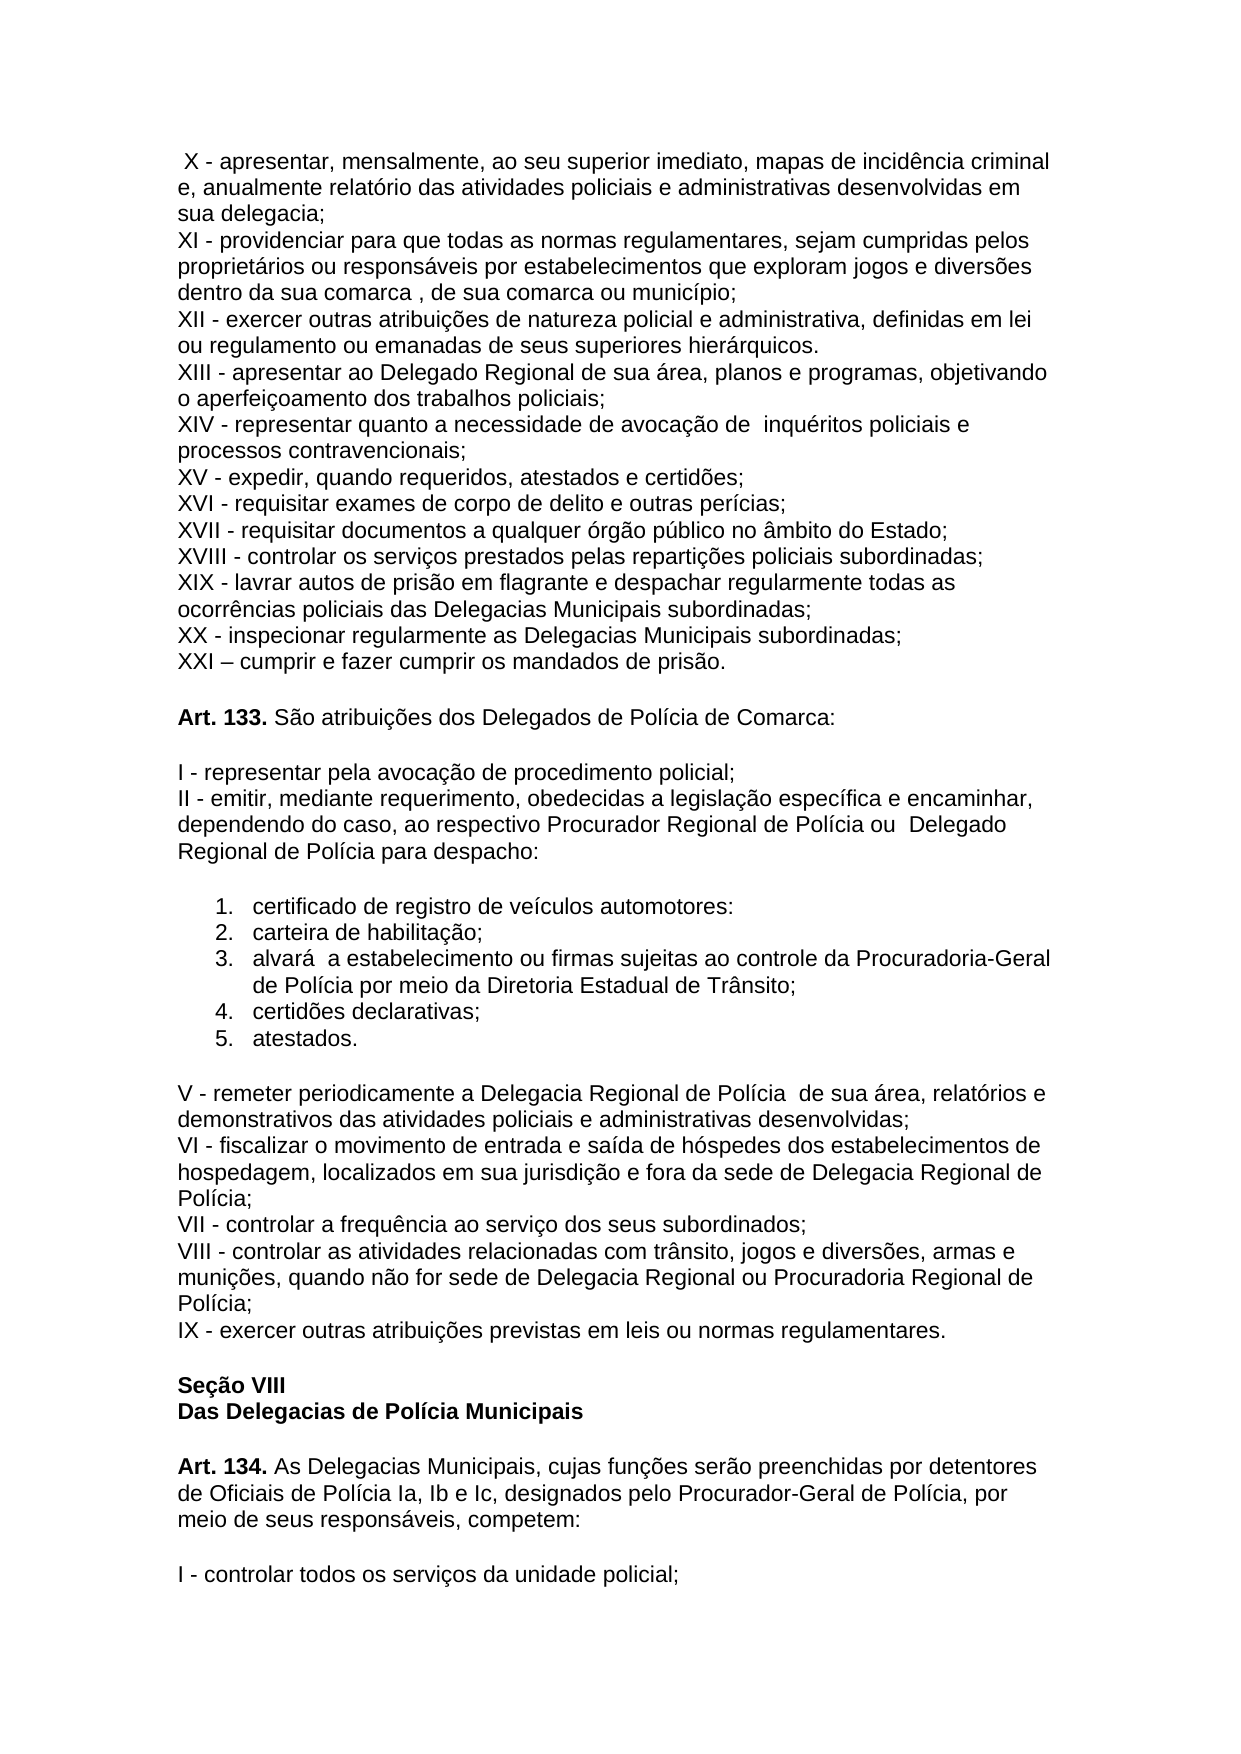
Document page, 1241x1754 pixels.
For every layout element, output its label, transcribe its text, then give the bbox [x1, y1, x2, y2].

text I - representar pela avocação de procedimento policial; [177, 758, 1063, 785]
text XI - providenciar para que todas as normas regulamentares, sejam cumpridas pelos proprietários ou responsáveis por estabelecimentos que exploram jogos e diversões dentro da sua comarca , de sua comarca ou município; [177, 227, 1063, 306]
list carteira de habilitação; [215, 919, 1063, 945]
text Seção VIII [177, 1372, 1063, 1398]
text XVIII - controlar os serviços prestados pelas repartições policiais subordinadas; [177, 543, 1063, 569]
text XX - inspecionar regularmente as Delegacias Municipais subordinadas; [177, 622, 1063, 648]
text VII - controlar a frequência ao serviço dos seus subordinados; [177, 1211, 1063, 1238]
text XII - exercer outras atribuições de natureza policial e administrativa, definidas em lei ou regulamento ou emanadas de seus superiores hierárquicos. [177, 306, 1063, 358]
list certificado de registro de veículos automotores: [215, 893, 1063, 919]
text XXI – cumprir e fazer cumprir os mandados de prisão. [177, 648, 1063, 675]
text II - emitir, mediante requerimento, obedecidas a legislação específica e encaminhar, dependendo do caso, ao respectivo Procurador Regional de Polícia ou Delegado Regional de Polícia para despacho: [177, 785, 1063, 864]
text XIX - lavrar autos de prisão em flagrante e despachar regularmente todas as ocorrências policiais das Delegacias Municipais subordinadas; [177, 569, 1063, 622]
text Das Delegacias de Polícia Municipais [177, 1398, 1063, 1424]
text X - apresentar, mensalmente, ao seu superior imediato, mapas de incidência criminal e, anualmente relatório das atividades policiais e administrativas desenvolvidas em sua delegacia; [177, 148, 1063, 227]
text XV - expedir, quando requeridos, atestados e certidões; [177, 464, 1063, 490]
text I - controlar todos os serviços da unidade policial; [177, 1561, 1063, 1587]
text XIV - representar quanto a necessidade de avocação de inquéritos policiais e processos contravencionais; [177, 411, 1063, 464]
text Art. 133. São atribuições dos Delegados de Polícia de Comarca: [177, 703, 1063, 730]
text XVI - requisitar exames de corpo de delito e outras perícias; [177, 490, 1063, 517]
text XIII - apresentar ao Delegado Regional de sua área, planos e programas, objetivando o aperfeiçoamento dos trabalhos policiais; [177, 358, 1063, 411]
text IX - exercer outras atribuições previstas em leis ou normas regulamentares. [177, 1317, 1063, 1343]
list certidões declarativas; [215, 998, 1063, 1024]
text Art. 134. As Delegacias Municipais, cujas funções serão preenchidas por detentores de Oficiais de Polícia Ia, Ib e Ic, designados pelo Procurador-Geral de Polícia, por meio de seus responsáveis, competem: [177, 1453, 1063, 1532]
text XVII - requisitar documentos a qualquer órgão público no âmbito do Estado; [177, 517, 1063, 543]
list alvará a estabelecimento ou firmas sujeitas ao controle da Procuradoria-Geral de Polícia por meio da Diretoria Estadual de Trânsito; [215, 945, 1063, 998]
list atestados. [215, 1024, 1063, 1051]
text VIII - controlar as atividades relacionadas com trânsito, jogos e diversões, armas e munições, quando não for sede de Delegacia Regional ou Procuradoria Regional de Polícia; [177, 1238, 1063, 1317]
text V - remeter periodicamente a Delegacia Regional de Polícia de sua área, relatórios e demonstrativos das atividades policiais e administrativas desenvolvidas; [177, 1079, 1063, 1132]
text VI - fiscalizar o movimento de entrada e saída de hóspedes dos estabelecimentos de hospedagem, localizados em sua jurisdição e fora da sede de Delegacia Regional de Polícia; [177, 1132, 1063, 1211]
